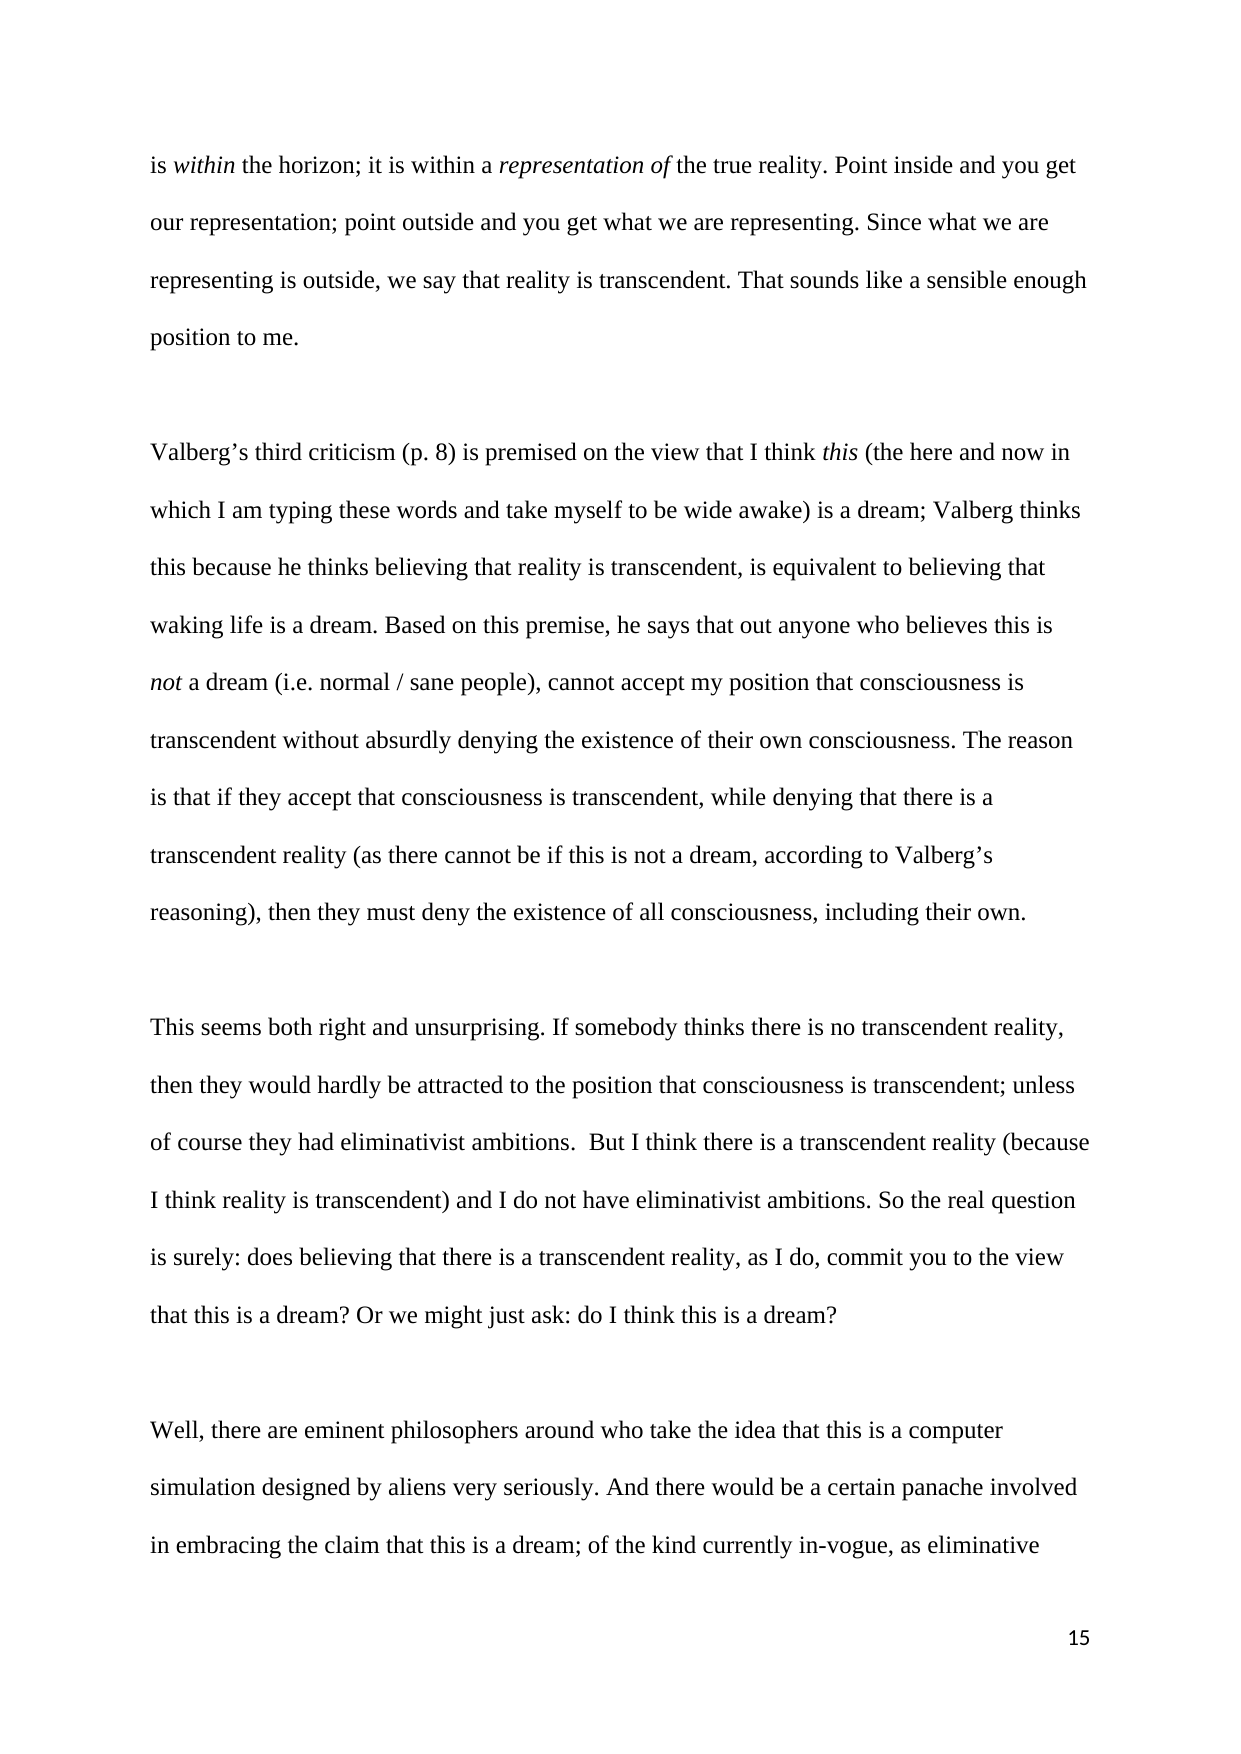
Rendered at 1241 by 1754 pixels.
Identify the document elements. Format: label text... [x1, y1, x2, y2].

text Valberg’s third criticism (p. 8) is premised on the view that I think this (the here and now in which I am typing these words and take myself to be wide awake) is a dream; Valberg thinks this because he thinks believing that reality is transcendent, is equivalent to believing that waking life is a dream. Based on this premise, he says that out anyone who believes this is not a dream (i.e. normal / sane people), cannot accept my position that consciousness is transcendent without absurdly denying the existence of their own consciousness. The reason is that if they accept that consciousness is transcendent, while denying that there is a transcendent reality (as there cannot be if this is not a dream, according to Valberg’s reasoning), then they must deny the existence of all consciousness, including their own. [150, 437, 1090, 926]
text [150, 1415, 1090, 1559]
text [150, 150, 1090, 351]
text This seems both right and unsurprising. If somebody thinks there is no transcendent reality, then they would hardly be attracted to the position that consciousness is transcendent; unless of course they had eliminativist ambitions. But I think there is a transcendent reality (because I think reality is transcendent) and I do not have eliminativist ambitions. So the real question is surely: does believing that there is a transcendent reality, as I do, commit you to the view that this is a dream? Or we might just ask: do I think this is a dream? [150, 1012, 1090, 1329]
